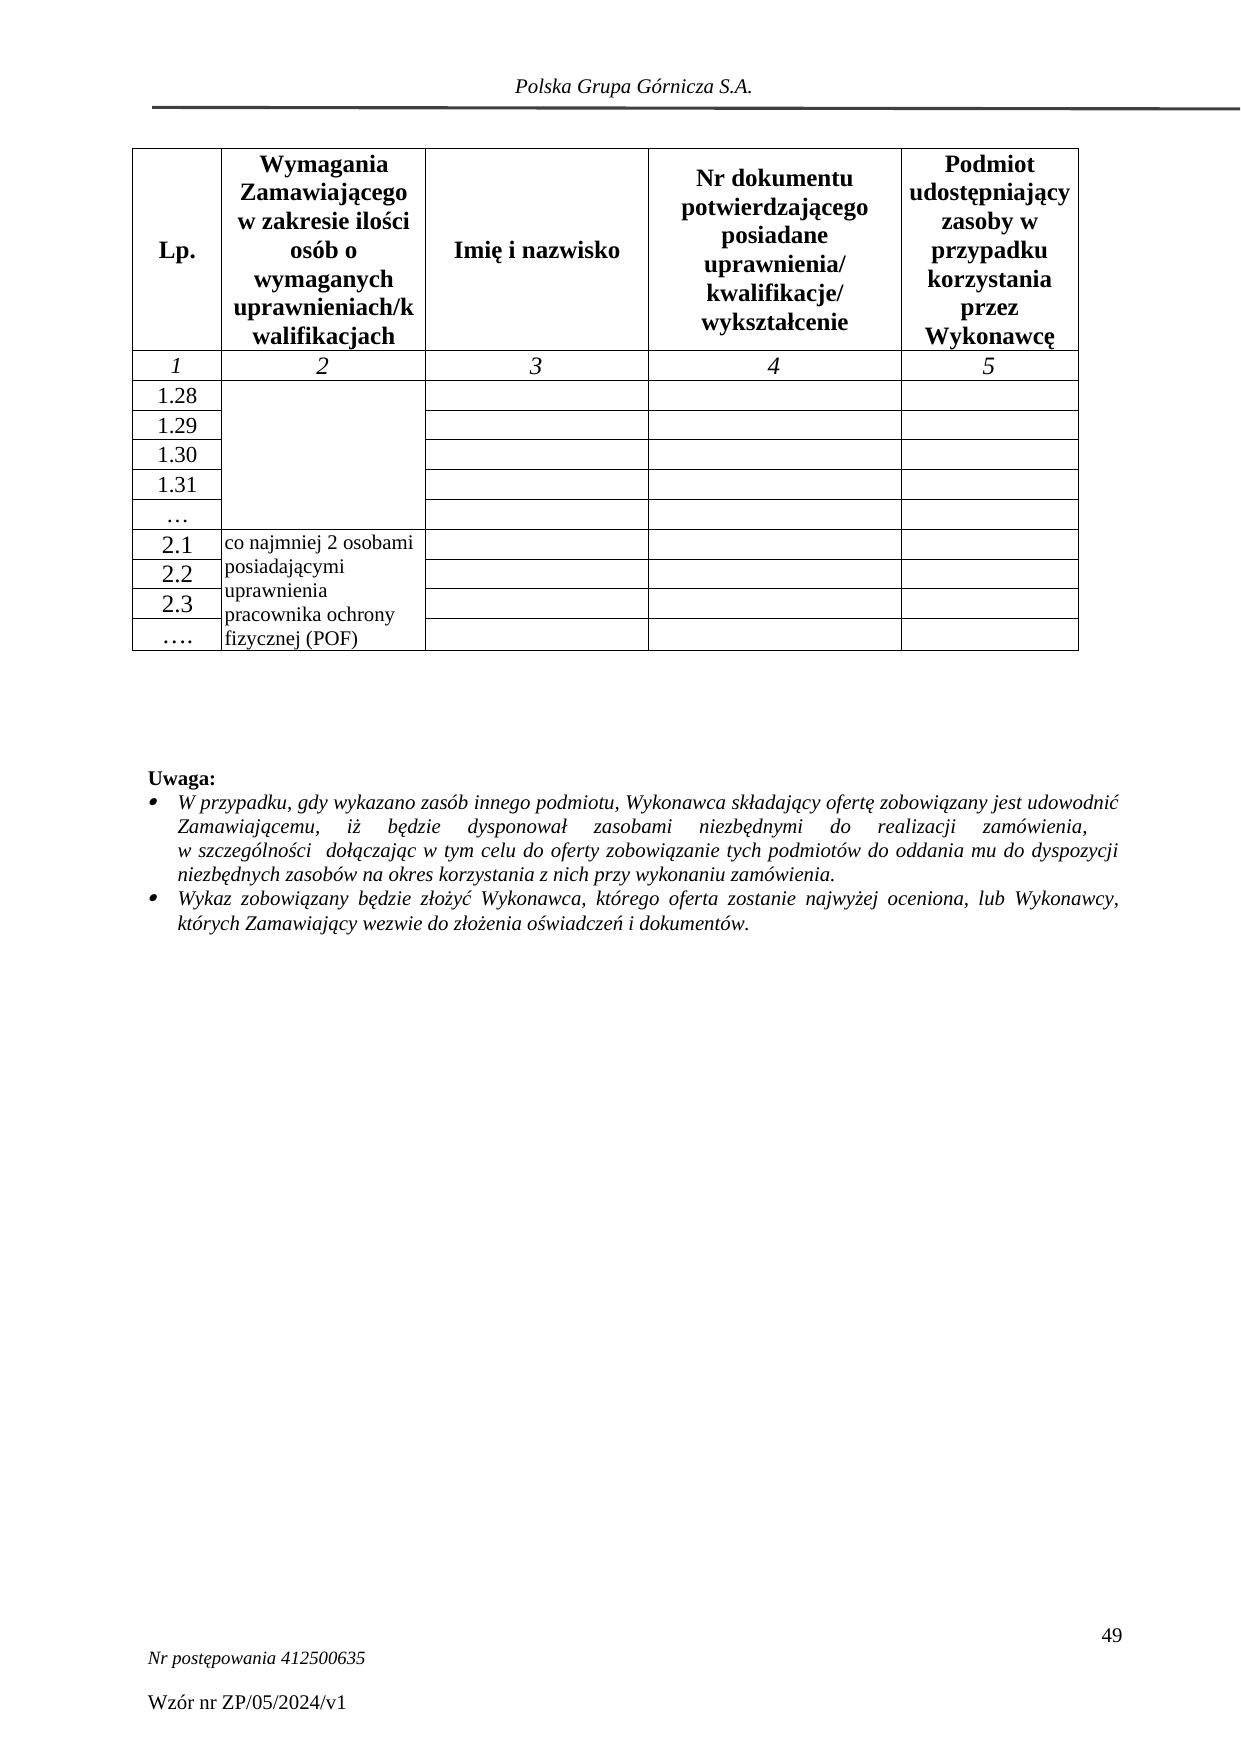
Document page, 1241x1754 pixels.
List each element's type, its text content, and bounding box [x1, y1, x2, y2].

table_cell [649, 411, 901, 439]
table_cell 2.3 [133, 589, 221, 618]
table_header Wymagania Zamawiającego w zakresie ilości osób o wymaganych uprawnieniach/kwalifikacjach [222, 149, 425, 350]
table_cell [649, 560, 901, 588]
table_cell [426, 560, 648, 588]
table_cell [649, 440, 901, 469]
table_cell 3 [426, 351, 648, 380]
table_cell [902, 470, 1078, 499]
table_cell [902, 381, 1078, 409]
table_cell co najmniej 2 osobami posiadającymi uprawnienia pracownika ochrony fizycznej (POF) [222, 530, 425, 650]
table_header Nr dokumentu potwierdzającego posiadane uprawnienia/ kwalifikacje/ wykształcenie [649, 149, 901, 350]
table_cell [426, 411, 648, 439]
table_cell [902, 411, 1078, 439]
table_cell [426, 619, 648, 650]
table_cell 4 [649, 351, 901, 380]
table_cell 5 [902, 351, 1078, 380]
table_cell [902, 530, 1078, 558]
table_cell …. [133, 619, 221, 650]
table_cell [902, 589, 1078, 618]
table_cell [426, 381, 648, 409]
table_cell … [133, 500, 221, 529]
table_cell [649, 589, 901, 618]
table_cell [902, 560, 1078, 588]
table_cell 1.31 [133, 470, 221, 499]
table_cell [902, 619, 1078, 650]
table_cell [649, 381, 901, 409]
table_header Podmiot udostępniający zasoby w przypadku korzystania przez Wykonawcę [902, 149, 1078, 350]
list Wykaz zobowiązany będzie złożyć Wykonawca, którego oferta zostanie najwyżej oceniona, lub Wykonawcy, których Zamawiający wezwie do złożenia oświadczeń i dokumentów. [148, 886, 1122, 934]
table_cell [649, 500, 901, 529]
table_header Imię i nazwisko [426, 149, 648, 350]
table_cell [426, 530, 648, 558]
table_cell [902, 500, 1078, 529]
table_cell 1.29 [133, 411, 221, 439]
table_cell [426, 500, 648, 529]
table_cell [902, 440, 1078, 469]
list W przypadku, gdy wykazano zasób innego podmiotu, Wykonawca składający ofertę zobowiązany jest udowodnić Zamawiającemu, iż będzie dysponował zasobami niezbędnymi do realizacji zamówienia, w szczególności dołączając w tym celu do oferty zobowiązanie tych podmiotów do oddania mu do dyspozycji niezbędnych zasobów na okres korzystania z nich przy wykonaniu zamówienia. [148, 790, 1122, 886]
table_cell [426, 589, 648, 618]
table_cell 2 [222, 351, 425, 380]
table_cell [426, 440, 648, 469]
table_cell 1.28 [133, 381, 221, 409]
table_cell 2.2 [133, 560, 221, 588]
table_cell [649, 530, 901, 558]
table_cell 1.30 [133, 440, 221, 469]
table_cell [649, 619, 901, 650]
table_cell 1 [133, 351, 221, 380]
text Uwaga: [148, 766, 1122, 790]
table_cell [426, 470, 648, 499]
table_cell [649, 470, 901, 499]
table_cell 2.1 [133, 530, 221, 558]
table_header Lp. [133, 149, 221, 350]
